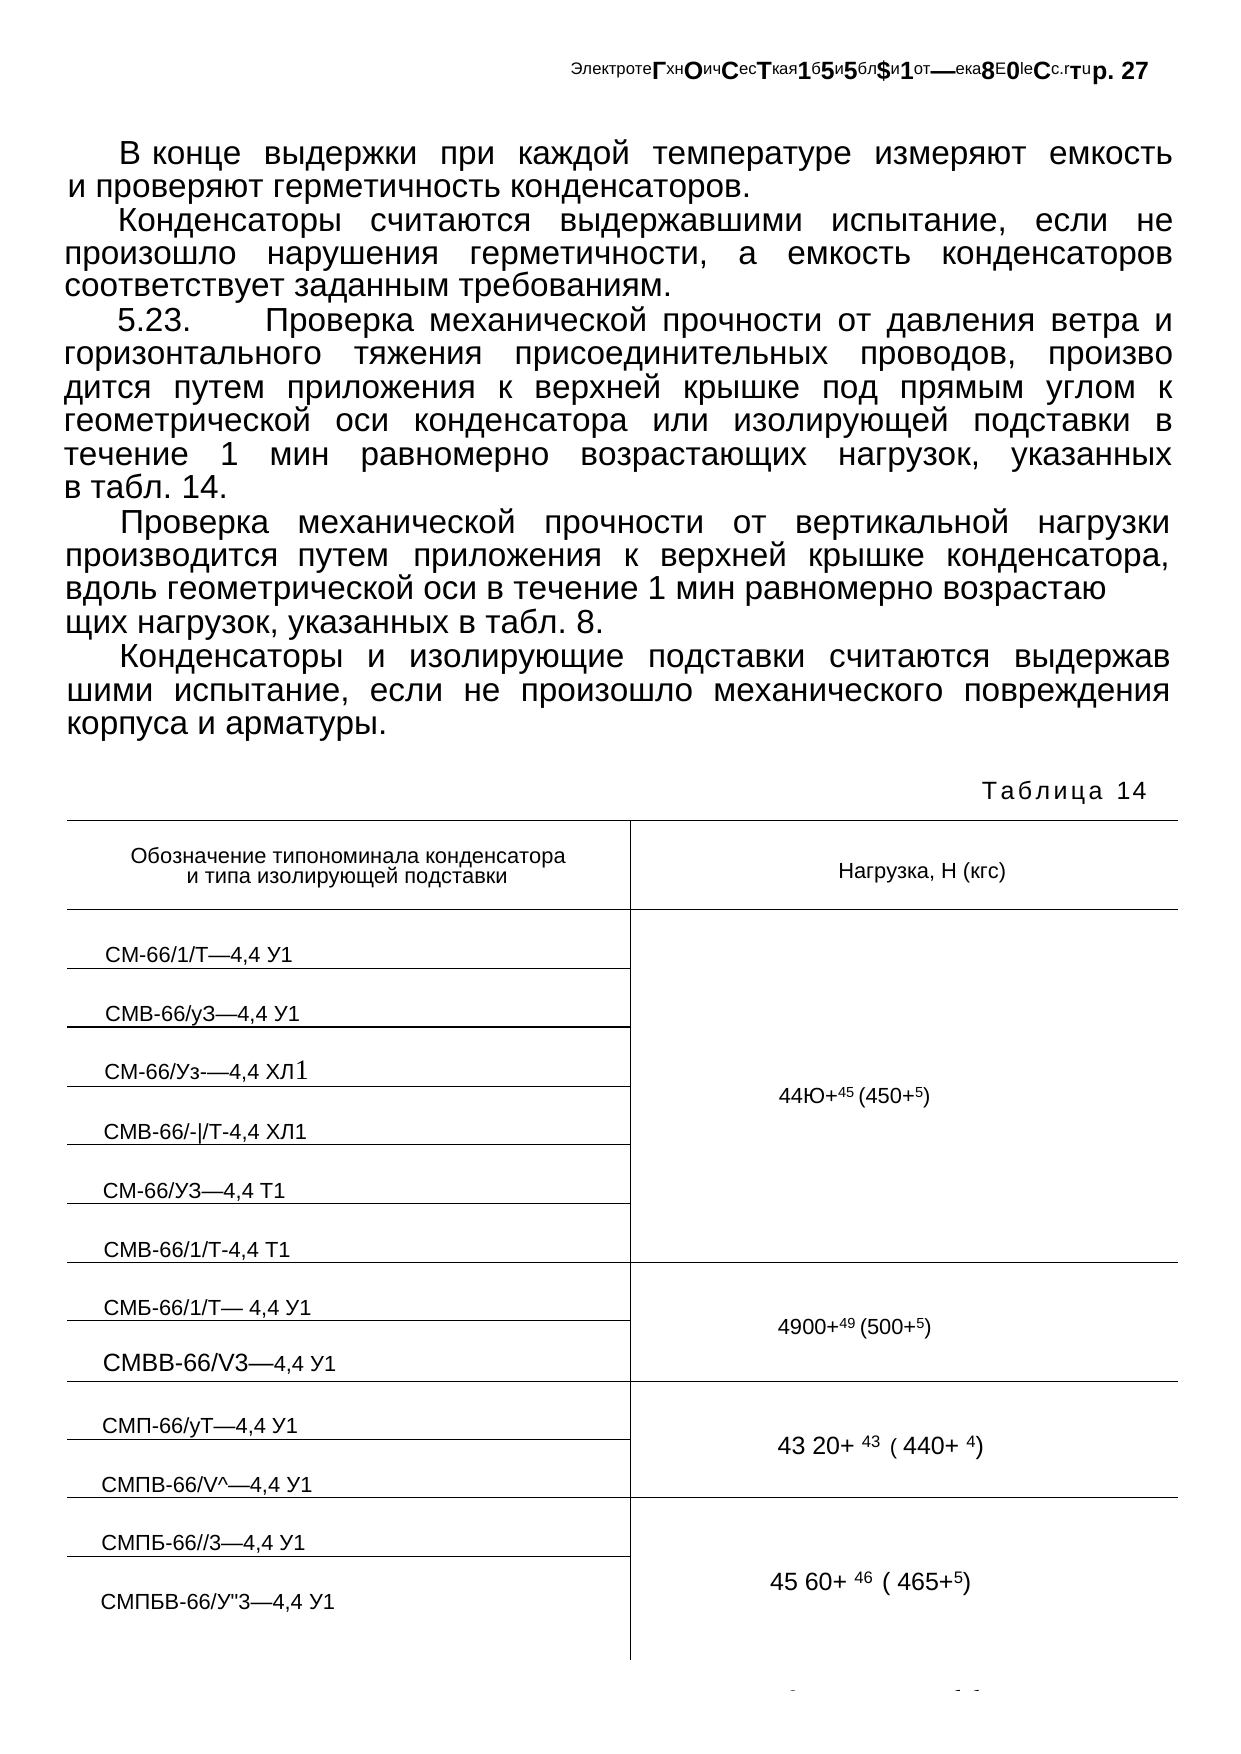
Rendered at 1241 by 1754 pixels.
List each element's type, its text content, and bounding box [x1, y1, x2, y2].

list Проверка механической прочности от давления ветра и горизонтального тяжения присоединительных проводов, произво­ дится путем приложения к верхней крышке под прямым углом к геометрической оси конденсатора или изолирующей подставки в течение 1 мин равномерно возрастающих нагрузок, указанных в табл. 14. [63, 305, 1174, 506]
text Конденсаторы считаются выдержавшими испытание, если не произошло нарушения герметичности, а емкость конденсаторов соответствует заданным требованиям. [64, 206, 1174, 304]
text Конденсаторы и изолирующие подставки считаются выдержав­ шими испытание, если не произошло механического повреждения корпуса и арматуры. [66, 641, 1171, 742]
text ЭлектротеГхнОичСесТкая1б5и5бл$и1от—ека8E0leСc.rтuр. 27 [46, 51, 1148, 85]
text Проверка механической прочности от вертикальной нагрузки производится путем приложения к верхней крышке конденсатора, вдоль геометрической оси в течение 1 мин равномерно возрастаю­ щих нагрузок, указанных в табл. 8. [65, 506, 1172, 640]
text Таблица 14 [46, 776, 1151, 805]
text 45 60+ 46 ( 465+5) [770, 1567, 1190, 1596]
text В конце выдержки при каждой температуре измеряют емкость и проверяют герметичность конденсаторов. [67, 139, 1174, 204]
